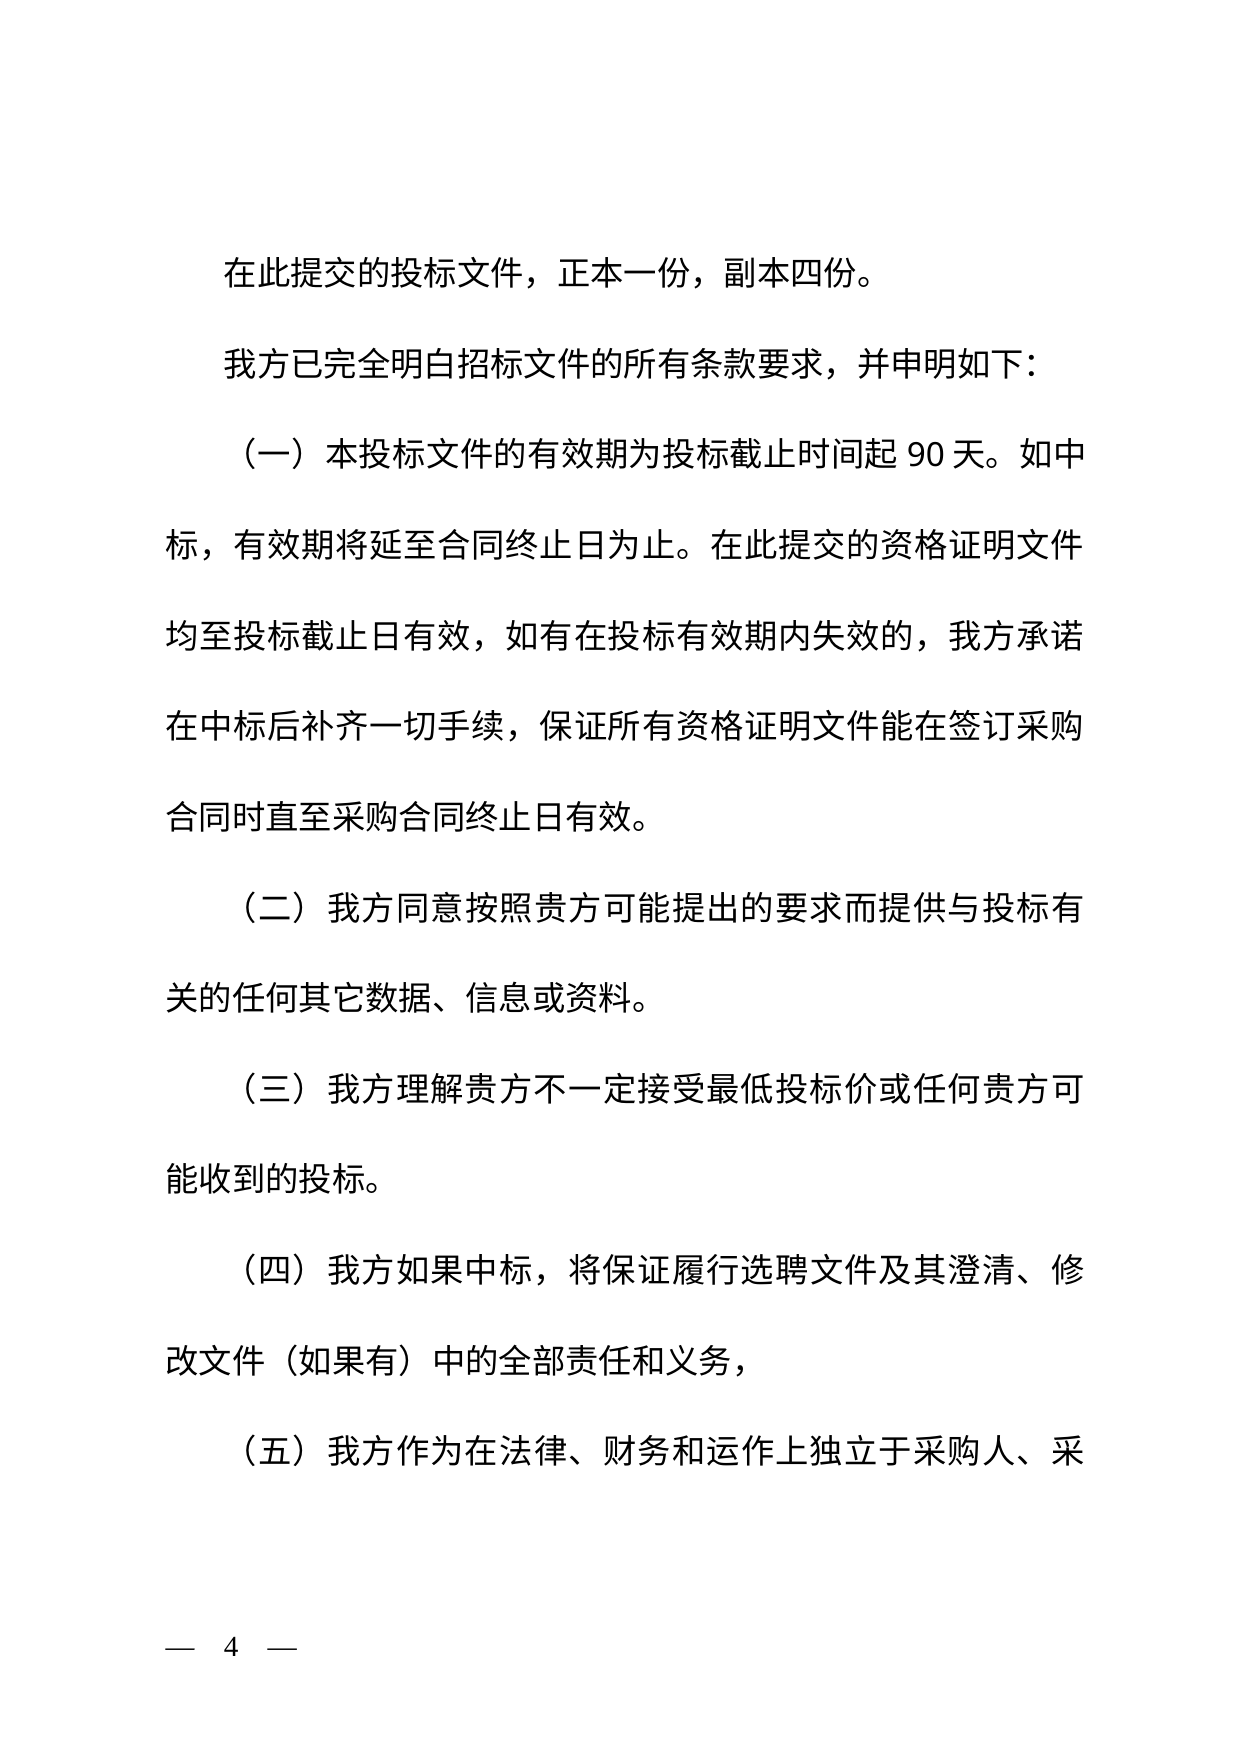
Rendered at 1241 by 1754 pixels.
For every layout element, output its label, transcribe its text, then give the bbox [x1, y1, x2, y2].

text 我方已完全明白招标文件的所有条款要求，并申明如下： [165, 316, 1087, 407]
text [165, 1404, 1087, 1494]
text （四）我方如果中标，将保证履行选聘文件及其澄清、修改文件（如果有）中的全部责任和义务， [165, 1223, 1087, 1404]
text （二）我方同意按照贵方可能提出的要求而提供与投标有关的任何其它数据、信息或资料。 [165, 860, 1087, 1041]
text （一）本投标文件的有效期为投标截止时间起90天。如中标，有效期将延至合同终止日为止。在此提交的资格证明文件均至投标截止日有效，如有在投标有效期内失效的，我方承诺在中标后补齐一切手续，保证所有资格证明文件能在签订采购合同时直至采购合同终止日有效。 [165, 407, 1087, 860]
text 在此提交的投标文件，正本一份，副本四份。 [165, 226, 1087, 316]
text （三）我方理解贵方不一定接受最低投标价或任何贵方可能收到的投标。 [165, 1041, 1087, 1223]
